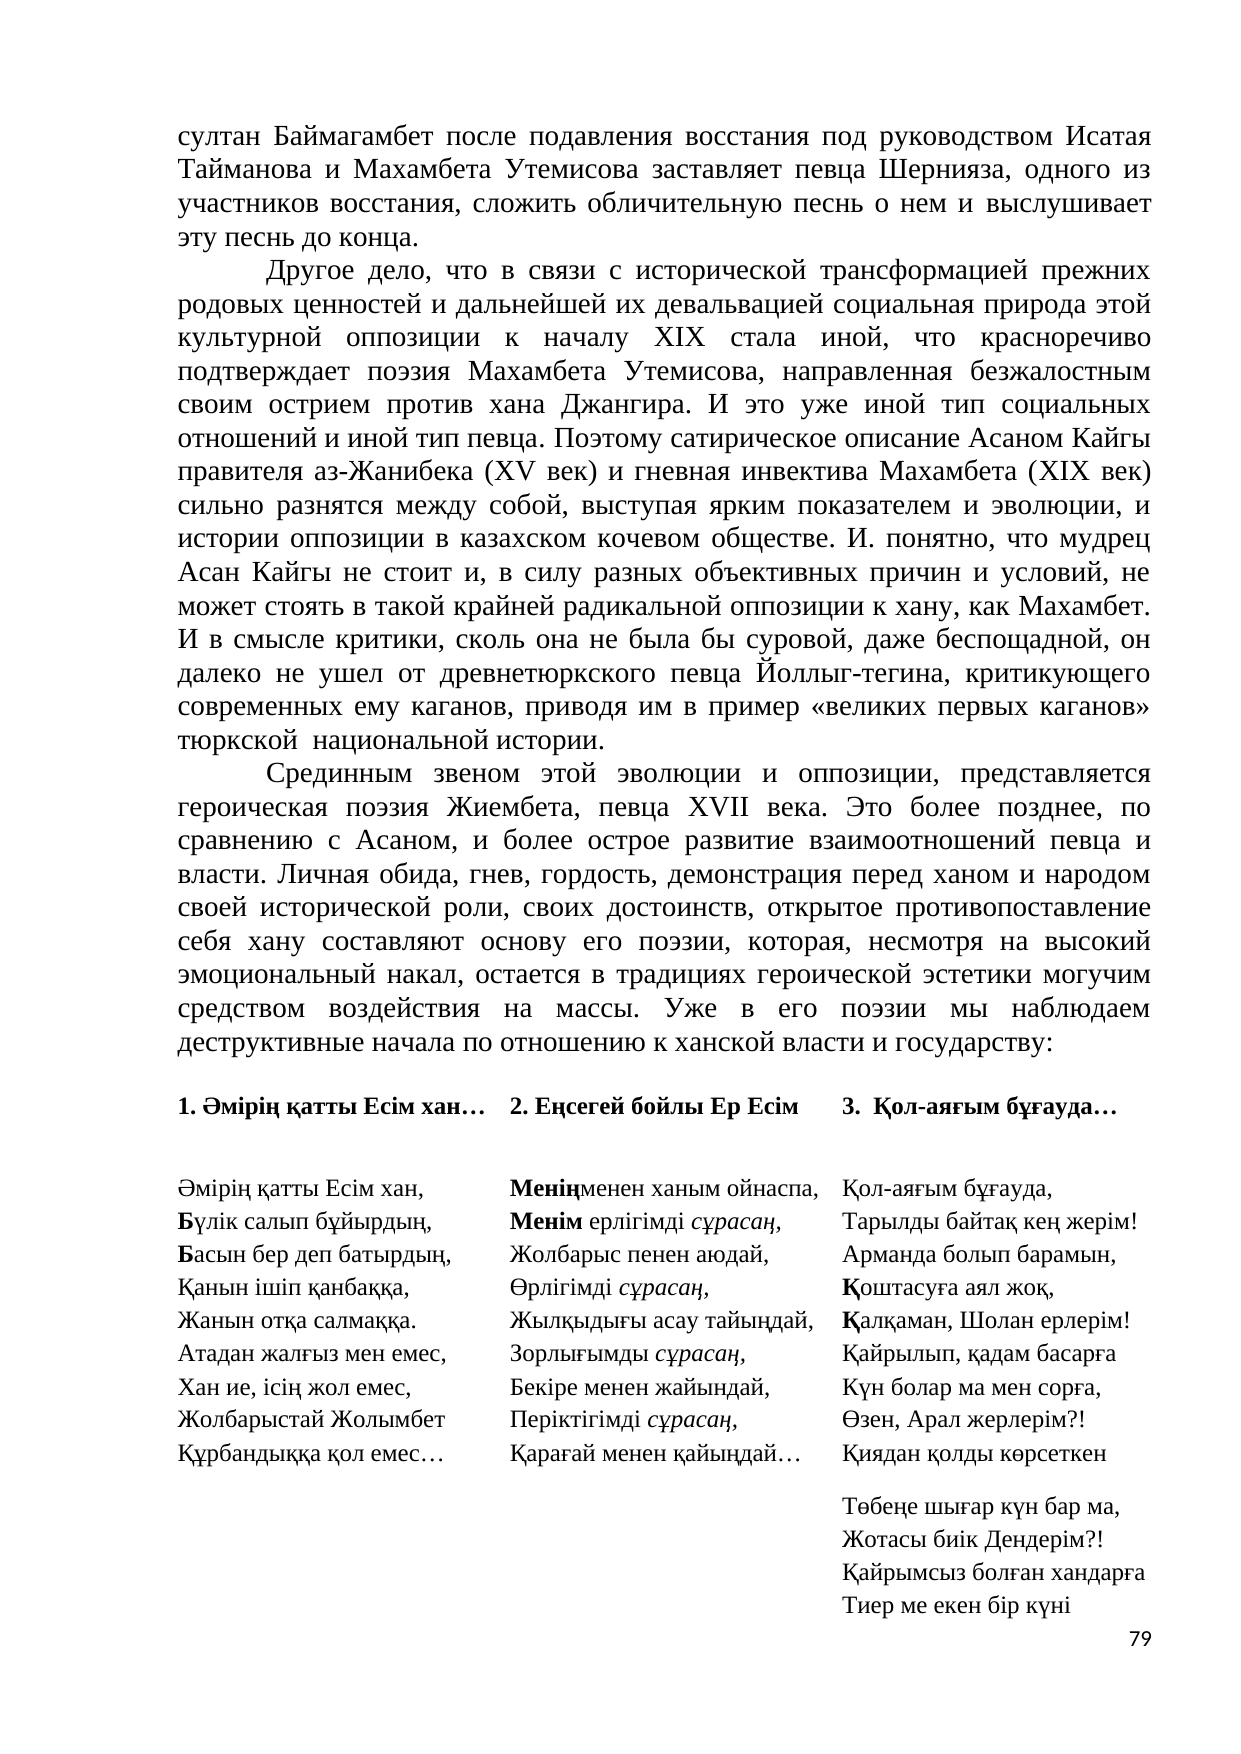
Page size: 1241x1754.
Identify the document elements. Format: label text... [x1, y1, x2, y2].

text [177, 118, 1152, 252]
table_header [831, 1091, 1163, 1619]
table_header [166, 1091, 498, 1619]
text Срединным звеном этой эволюции и оппозиции, представляется героическая поэзия Жиембета, певца XVII века. Это более позднее, по сравнению с Асаном, и более острое развитие взаимоотношений певца и власти. Личная обида, гнев, гордость, демонстрация перед ханом и народом своей исторической роли, своих достоинств, открытое противопоставление себя хану составляют основу его поэзии, которая, несмотря на высокий эмоциональный накал, остается в традициях героической эстетики могучим средством воздействия на массы. Уже в его поэзии мы наблюдаем деструктивные начала по отношению к ханской власти и государству: [177, 755, 1152, 1057]
text Другое дело, что в связи с исторической трансформацией прежних родовых ценностей и дальнейшей их девальвацией социальная природа этой культурной оппозиции к началу ХІХ стала иной, что красноречиво подтверждает поэзия Махамбета Утемисова, направленная безжалостным своим острием против хана Джангира. И это уже иной тип социальных отношений и иной тип певца. Поэтому сатирическое описание Асаном Кайгы правителя аз-Жанибека (XV век) и гневная инвектива Махамбета (XIX век) сильно разнятся между собой, выступая ярким показателем и эволюции, и истории оппозиции в казахском кочевом обществе. И. понятно, что мудрец Асан Кайгы не стоит и, в силу разных объективных причин и условий, не может стоять в такой крайней радикальной оппозиции к хану, как Махамбет. И в смысле критики, сколь она не была бы суровой, даже беспощадной, он далеко не ушел от древнетюркского певца Йоллыг-тегина, критикующего современных ему каганов, приводя им в пример «великих первых каганов» тюркской национальной истории. [177, 252, 1152, 755]
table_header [498, 1091, 831, 1619]
